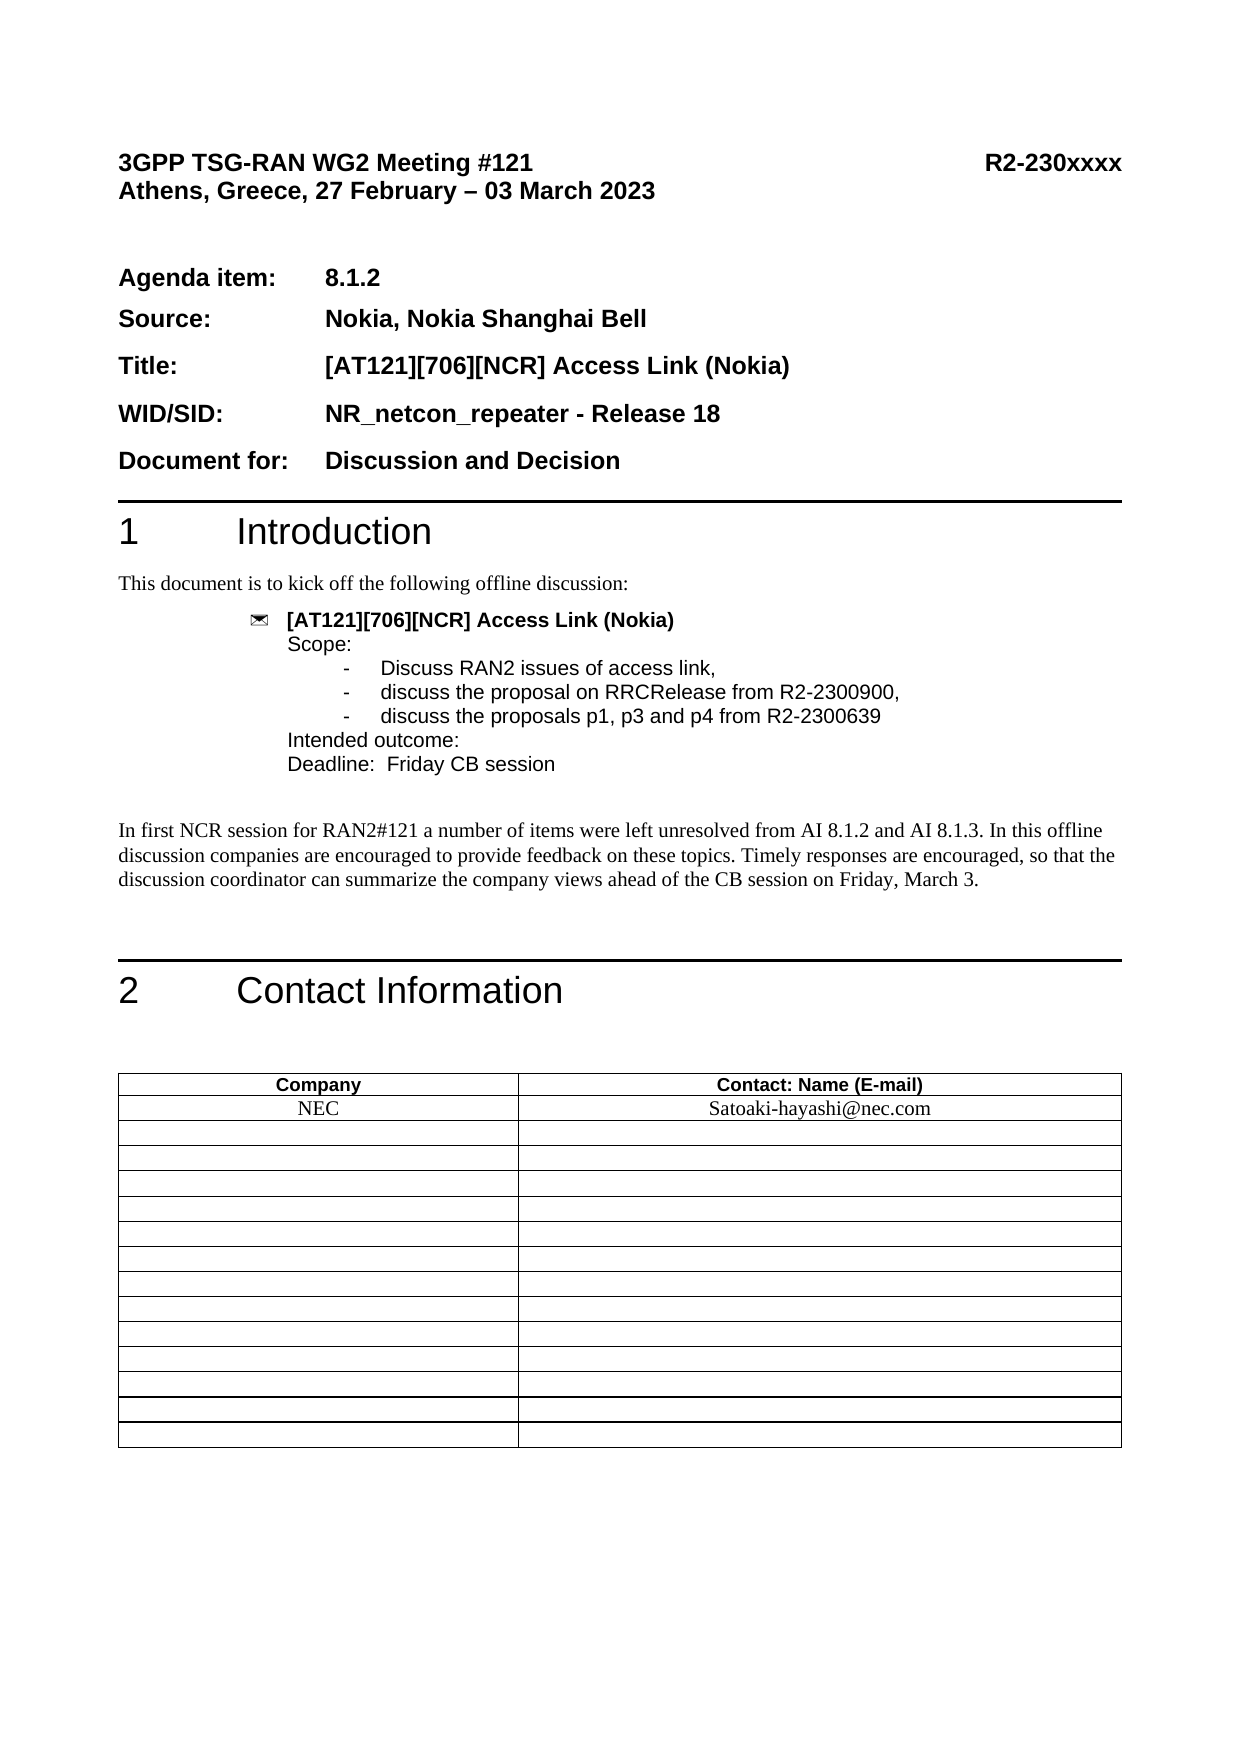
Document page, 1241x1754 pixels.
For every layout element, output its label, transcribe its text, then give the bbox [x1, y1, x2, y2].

table_cell [119, 1423, 518, 1447]
table_cell [519, 1121, 1121, 1145]
table_cell NEC [119, 1096, 518, 1120]
list discuss the proposals p1, p3 and p4 from R2-2300639 [343, 704, 1122, 728]
subtitle 2 Contact Information [118, 962, 1122, 1011]
table_cell [119, 1171, 518, 1196]
text Title: [AT121][706][NCR] Access Link (Nokia) [118, 351, 1122, 380]
text 3GPP TSG-RAN WG2 Meeting #121 R2-230xxxx [118, 147, 1122, 176]
table_header Company [119, 1074, 518, 1095]
text [AT121][706][NCR] Access Link (Nokia) [249, 608, 1122, 632]
table_cell [519, 1423, 1121, 1447]
table_cell [119, 1322, 518, 1346]
text Deadline: Friday CB session [249, 752, 1122, 776]
table_cell [519, 1272, 1121, 1296]
table_cell [119, 1398, 518, 1421]
table_header Contact: Name (E-mail) [519, 1074, 1121, 1095]
table_cell [119, 1272, 518, 1296]
text Source: Nokia, Nokia Shanghai Bell [118, 304, 1122, 332]
table_cell [519, 1372, 1121, 1396]
table_cell [119, 1121, 518, 1145]
table_cell [119, 1222, 518, 1246]
table_cell [119, 1247, 518, 1271]
table_cell [519, 1146, 1121, 1170]
list discuss the proposal on RRCRelease from R2-2300900, [343, 680, 1122, 704]
table_cell [519, 1347, 1121, 1371]
text WID/SID: NR_netcon_repeater - Release 18 [118, 399, 1122, 427]
table_cell [519, 1197, 1121, 1221]
subtitle 1 Introduction [118, 503, 1122, 552]
table_cell [519, 1247, 1121, 1271]
table_cell [519, 1297, 1121, 1321]
table_cell [119, 1347, 518, 1371]
table_cell [519, 1222, 1121, 1246]
table_cell [119, 1146, 518, 1170]
text Scope: [249, 632, 1122, 656]
text Document for: Discussion and Decision [118, 446, 1122, 475]
text Agenda item: 8.1.2 [118, 262, 1122, 291]
text In first NCR session for RAN2#121 a number of items were left unresolved from AI 8.1.2 and AI 8.1.3. In this offline discussion companies are encouraged to provide feedback on these topics. Timely responses are encouraged, so that the discussion coordinator can summarize the company views ahead of the CB session on Friday, March 3. [118, 818, 1122, 891]
table_cell [519, 1398, 1121, 1421]
text Intended outcome: [249, 728, 1122, 752]
table_cell [519, 1322, 1121, 1346]
list Discuss RAN2 issues of access link, [343, 656, 1122, 680]
text This document is to kick off the following offline discussion: [118, 571, 1122, 595]
table_cell [519, 1171, 1121, 1196]
table_cell [119, 1372, 518, 1396]
table_cell [119, 1297, 518, 1321]
table_cell Satoaki-hayashi@nec.com [519, 1096, 1121, 1120]
text Athens, Greece, 27 February – 03 March 2023 [118, 176, 1122, 205]
table_cell [119, 1197, 518, 1221]
